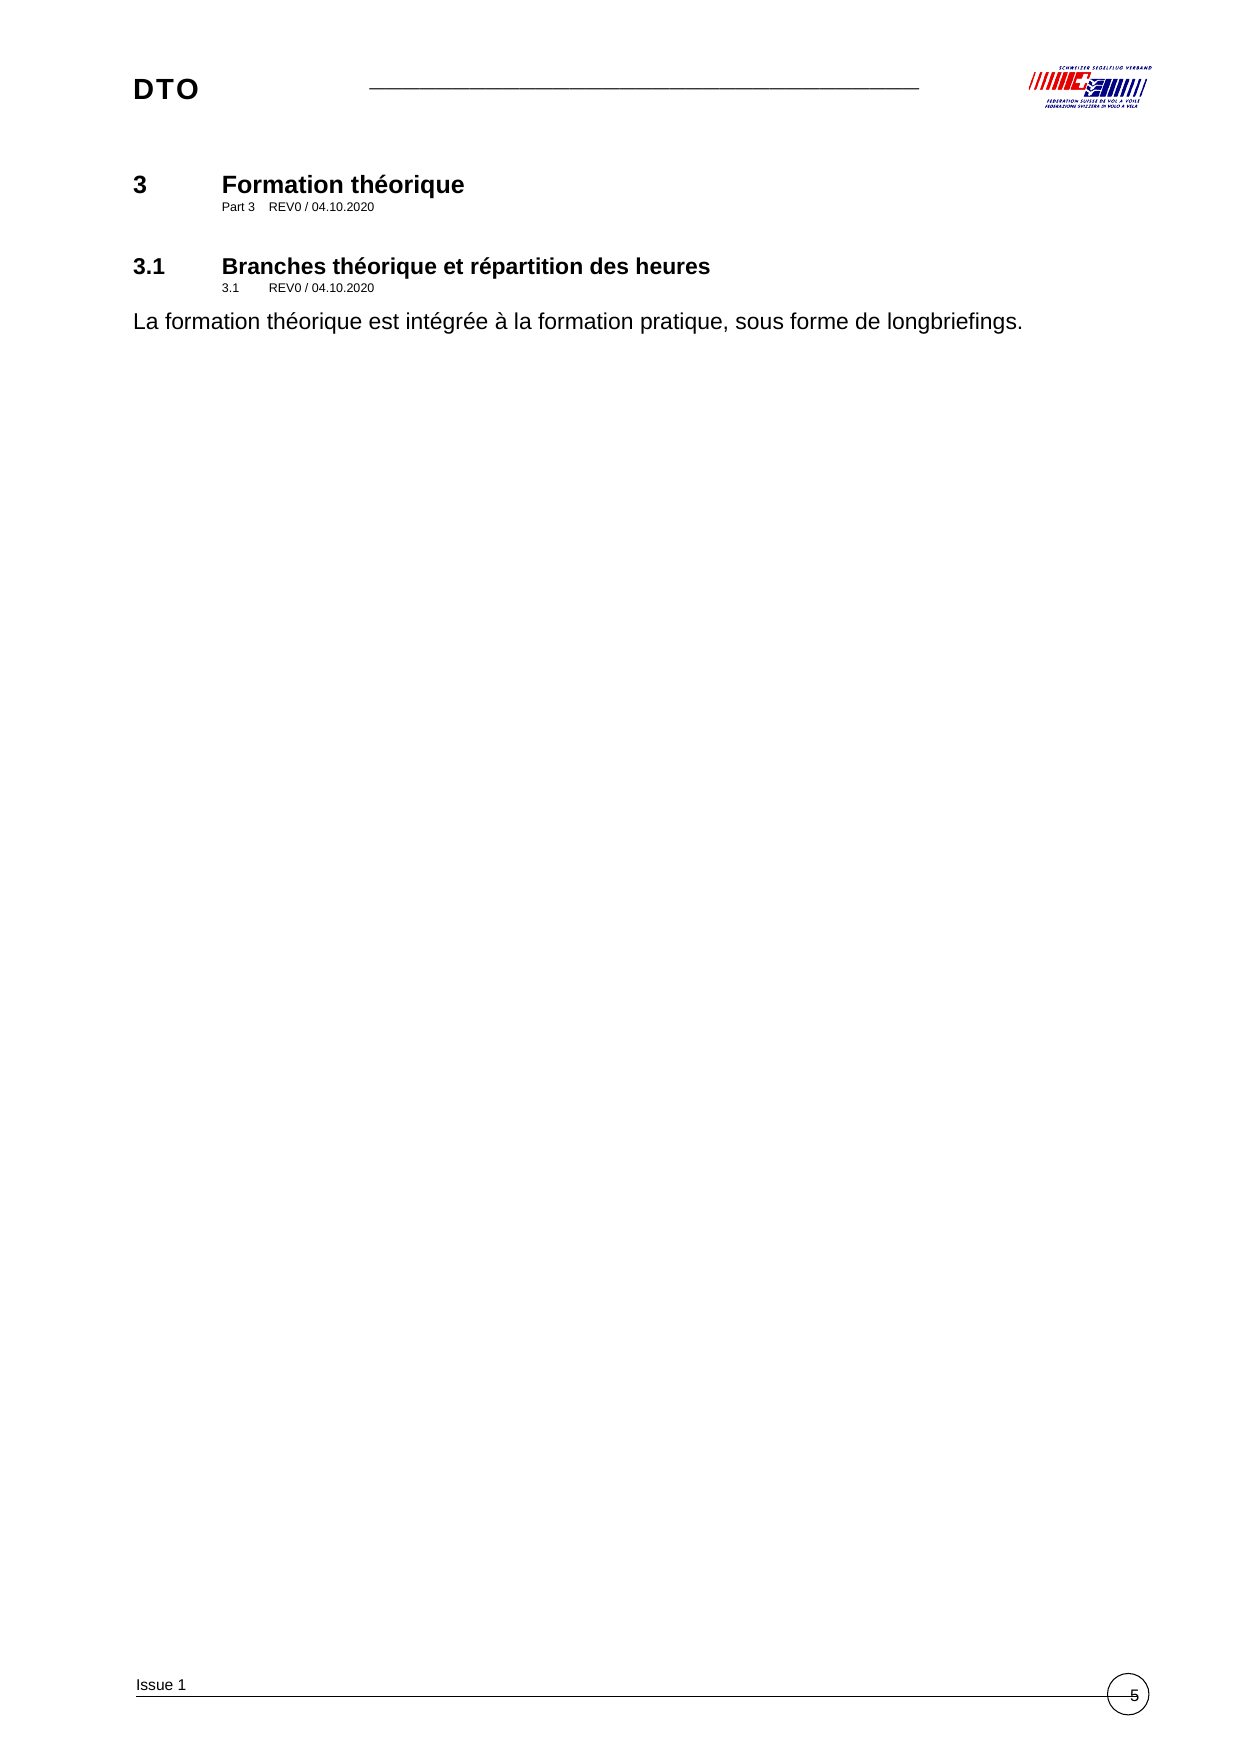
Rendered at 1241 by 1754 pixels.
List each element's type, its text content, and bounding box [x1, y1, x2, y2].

subtitle Formation théorique [133, 170, 1152, 198]
picture [1028, 66, 1153, 108]
text Part 3 REV0 / 04.10.2020 [222, 198, 1152, 215]
text 3.1 REV0 / 04.10.2020 [222, 279, 1152, 296]
subtitle Branches théorique et répartition des heures [133, 253, 1152, 279]
text La formation théorique est intégrée à la formation pratique, sous forme de longbriefings. [133, 308, 1152, 334]
